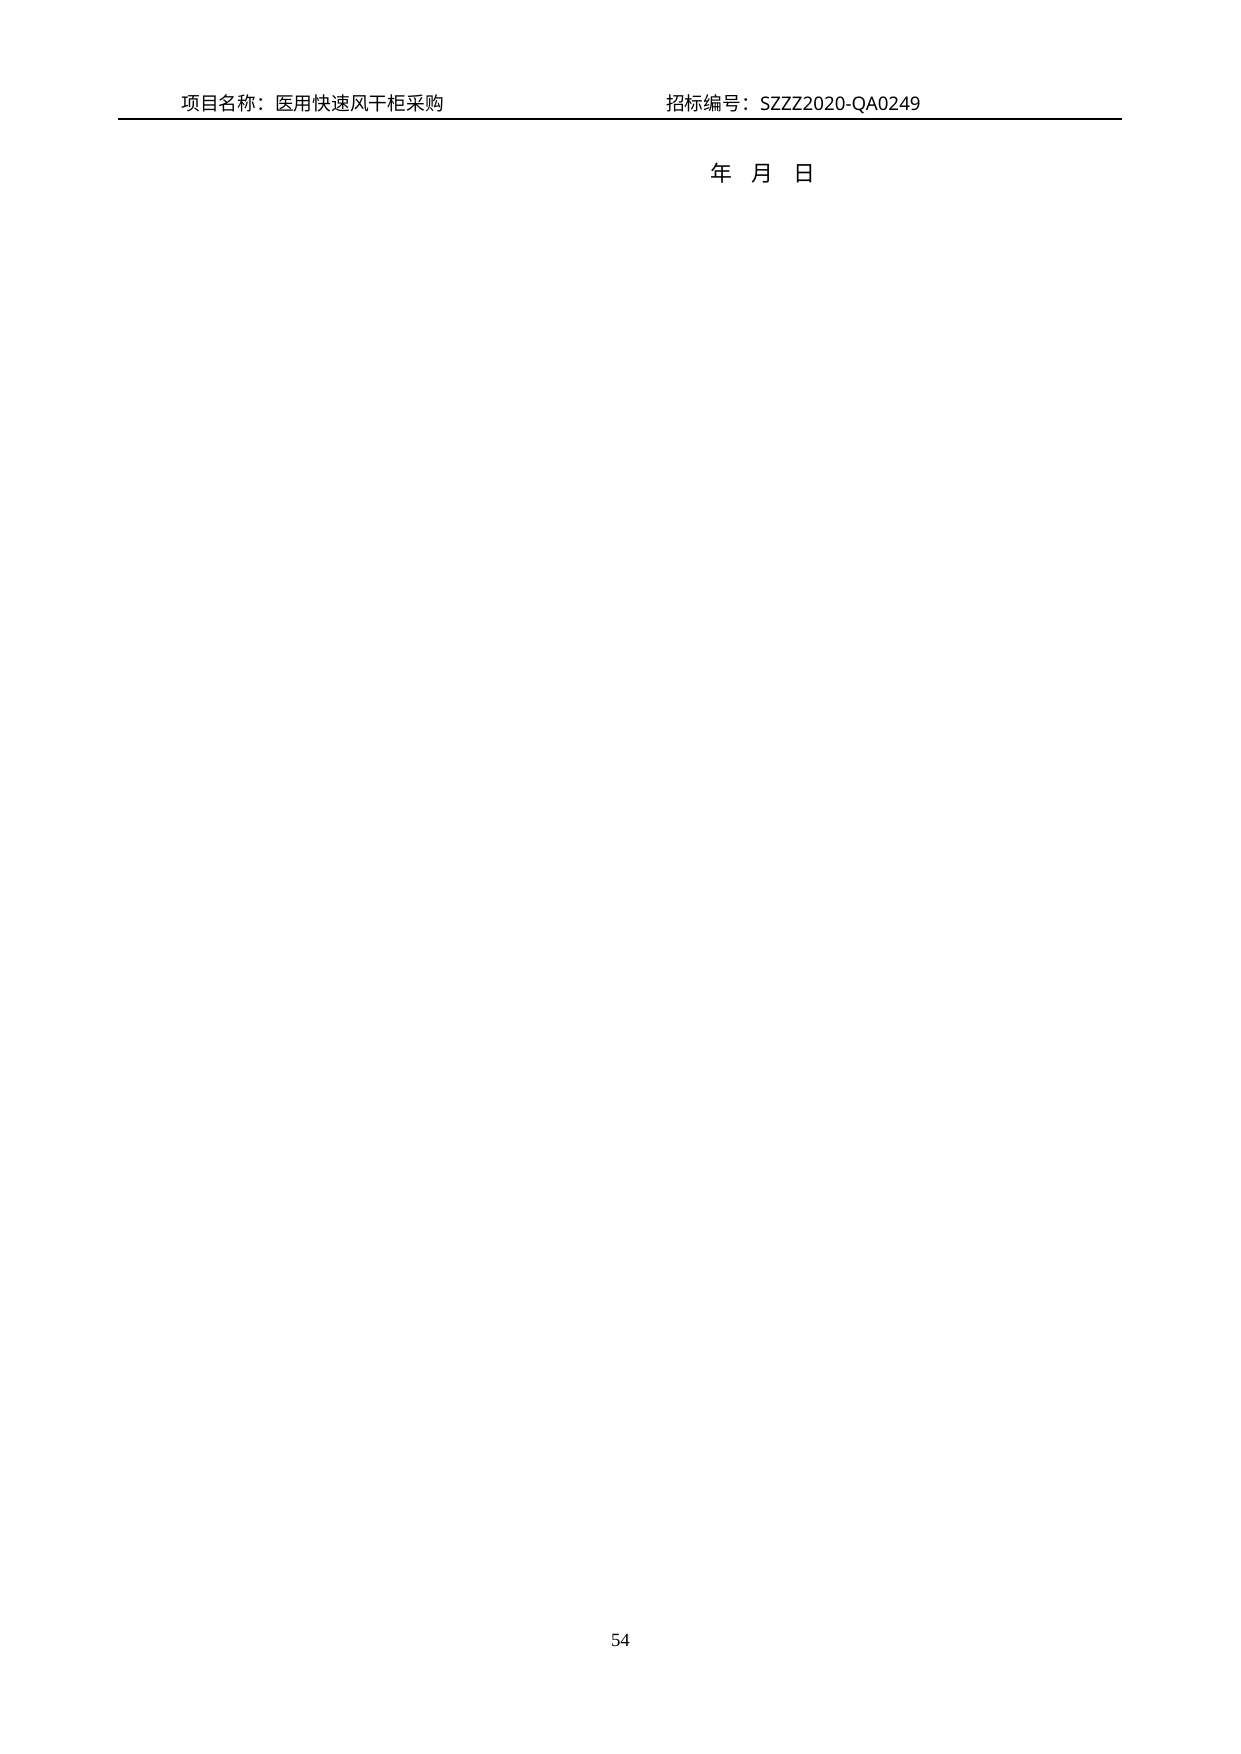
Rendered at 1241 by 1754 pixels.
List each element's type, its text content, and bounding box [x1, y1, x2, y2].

text 年 月 日 [118, 156, 1078, 187]
